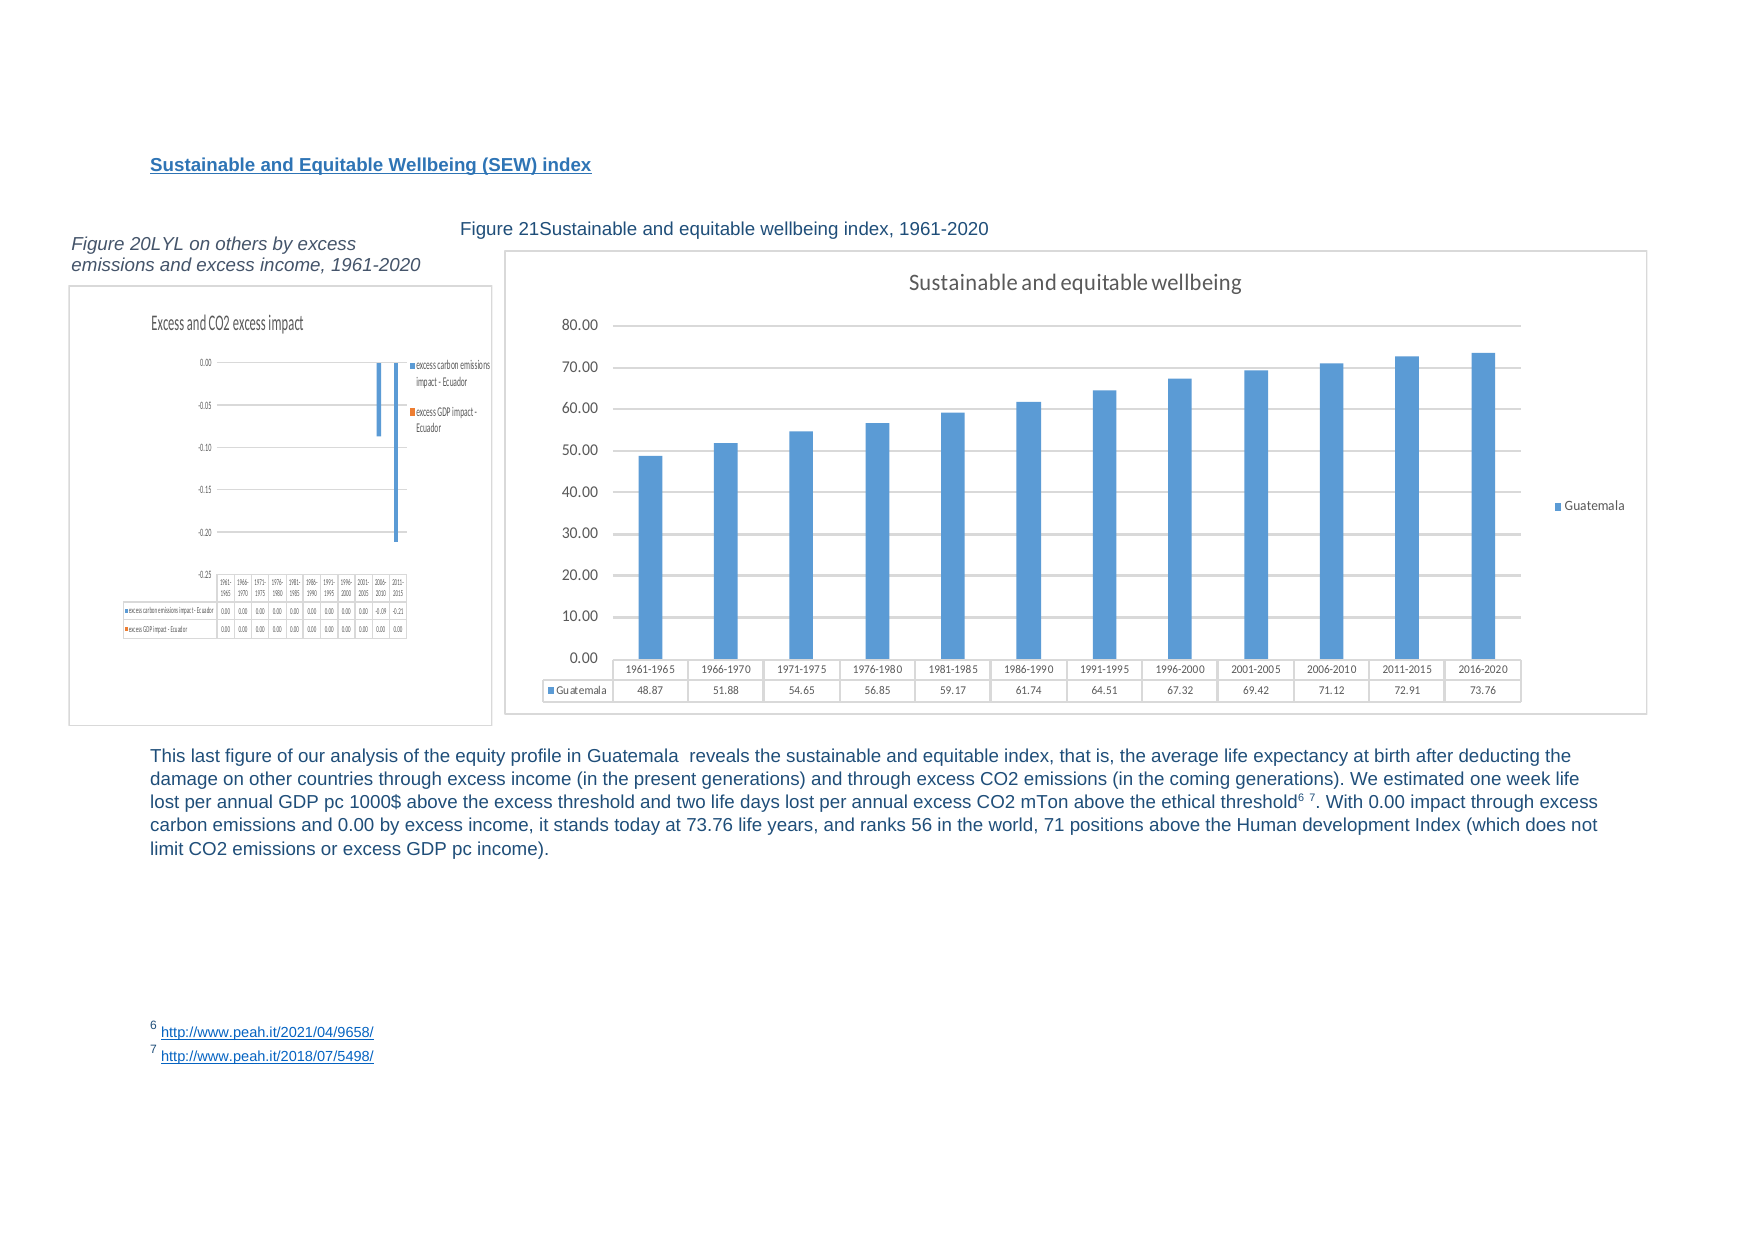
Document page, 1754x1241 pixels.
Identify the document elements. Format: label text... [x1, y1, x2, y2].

text This last figure of our analysis of the equity profile in Guatemala reveals the sustainable and equitable index, that is, the average life expectancy at birth after deducting the damage on other countries through excess income (in the present generations) and through excess CO2 emissions (in the coming generations). We estimated one week life lost per annual GDP pc 1000$ above the excess threshold and two life days lost per annual excess CO2 mTon above the ethical threshold . With 0.00 impact through excess carbon emissions and 0.00 by excess income, it stands today at 73.76 life years, and ranks 56 in the world, 71 positions above the Human development Index (which does not limit CO2 emissions or excess GDP pc income). [150, 339, 1604, 859]
subtitle Sustainable and Equitable Wellbeing (SEW) index [150, 154, 1604, 176]
